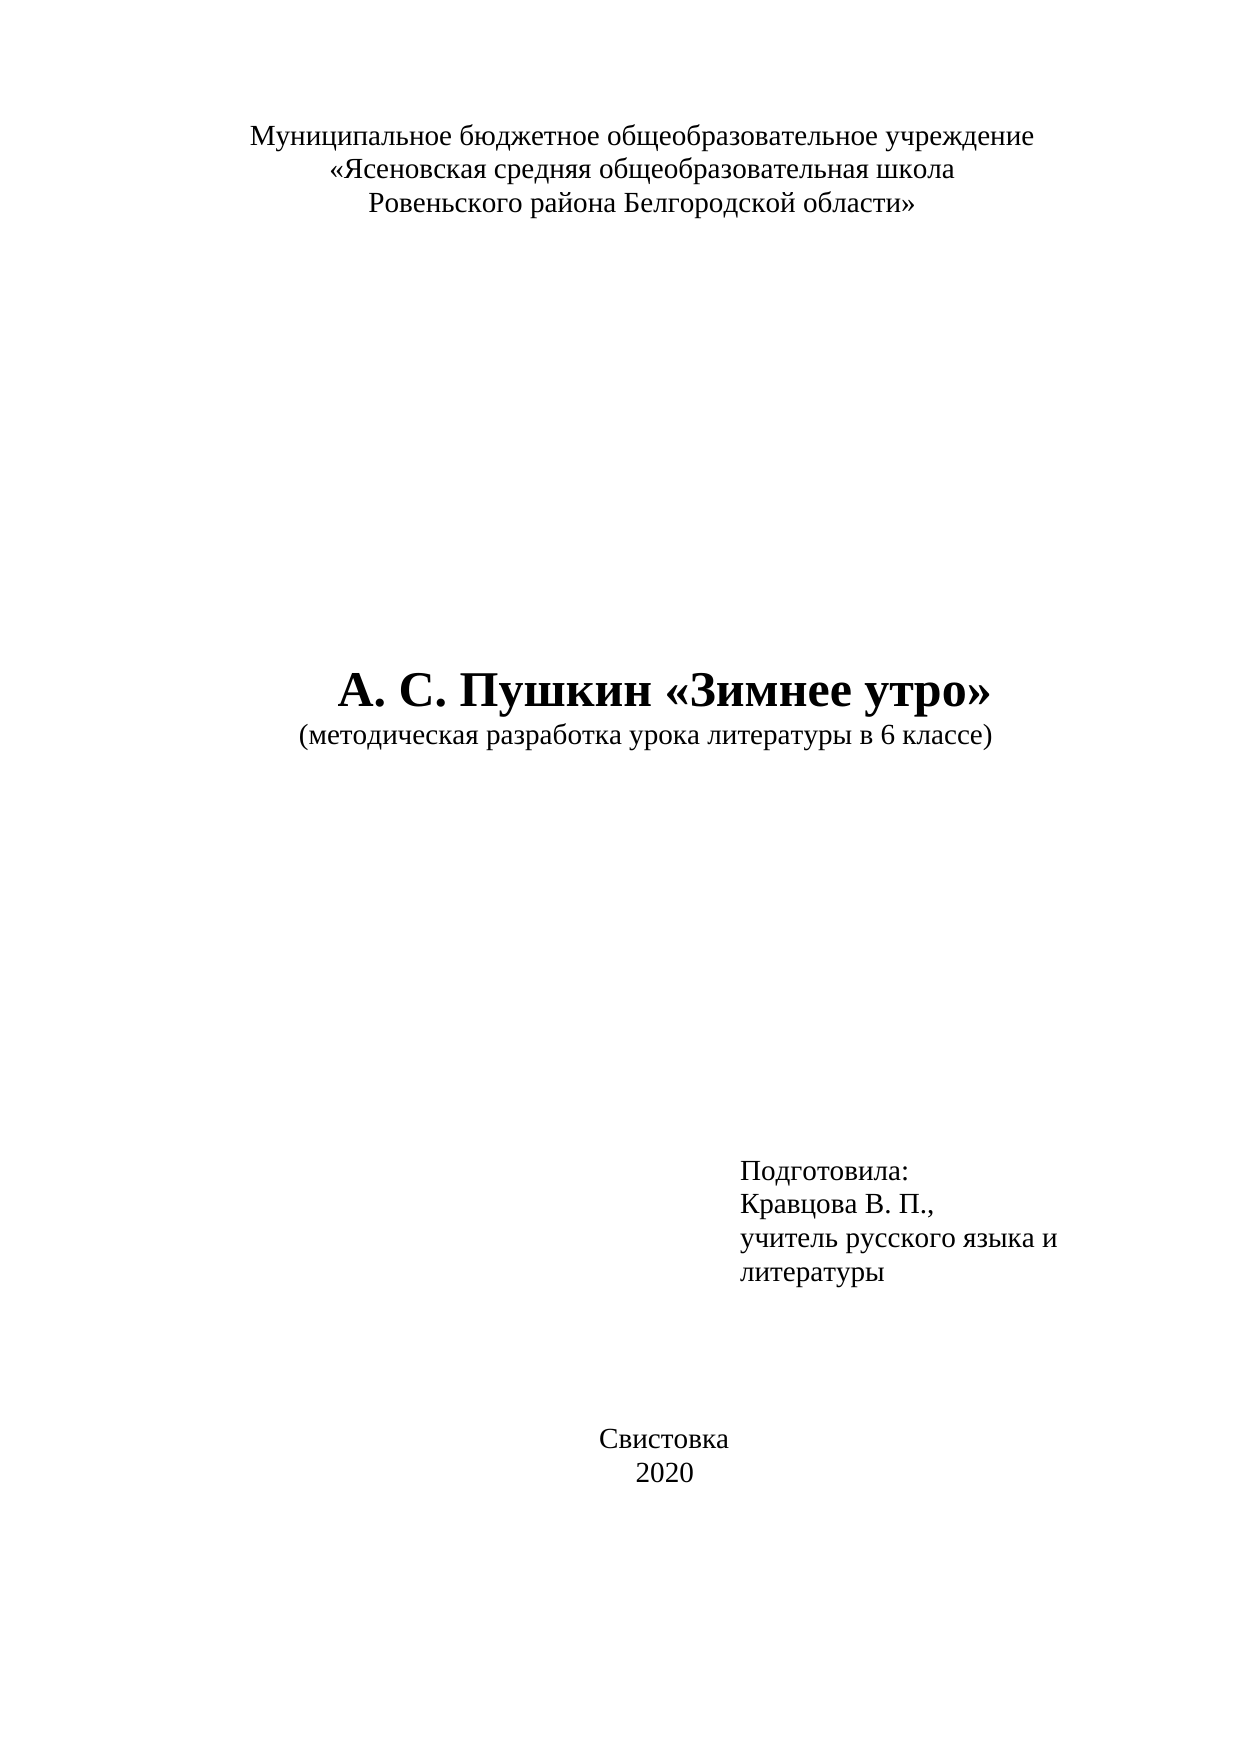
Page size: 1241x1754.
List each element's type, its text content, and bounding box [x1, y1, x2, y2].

text Подготовила: [177, 1153, 1152, 1187]
text литературы [177, 1254, 1152, 1287]
text Кравцова В. П., [177, 1187, 1152, 1220]
text А. С. Пушкин «Зимнее утро» [177, 659, 1152, 717]
text «Ясеновская средняя общеобразовательная школа [132, 152, 1152, 185]
text 2020 [177, 1455, 1152, 1488]
text Свистовка [132, 1421, 1152, 1455]
text (методическая разработка урока литературы в 6 классе) [132, 717, 1152, 751]
text Муниципальное бюджетное общеобразовательное учреждение [132, 118, 1152, 152]
text учитель русского языка и [177, 1220, 1152, 1254]
text Ровеньского района Белгородской области» [132, 185, 1152, 219]
